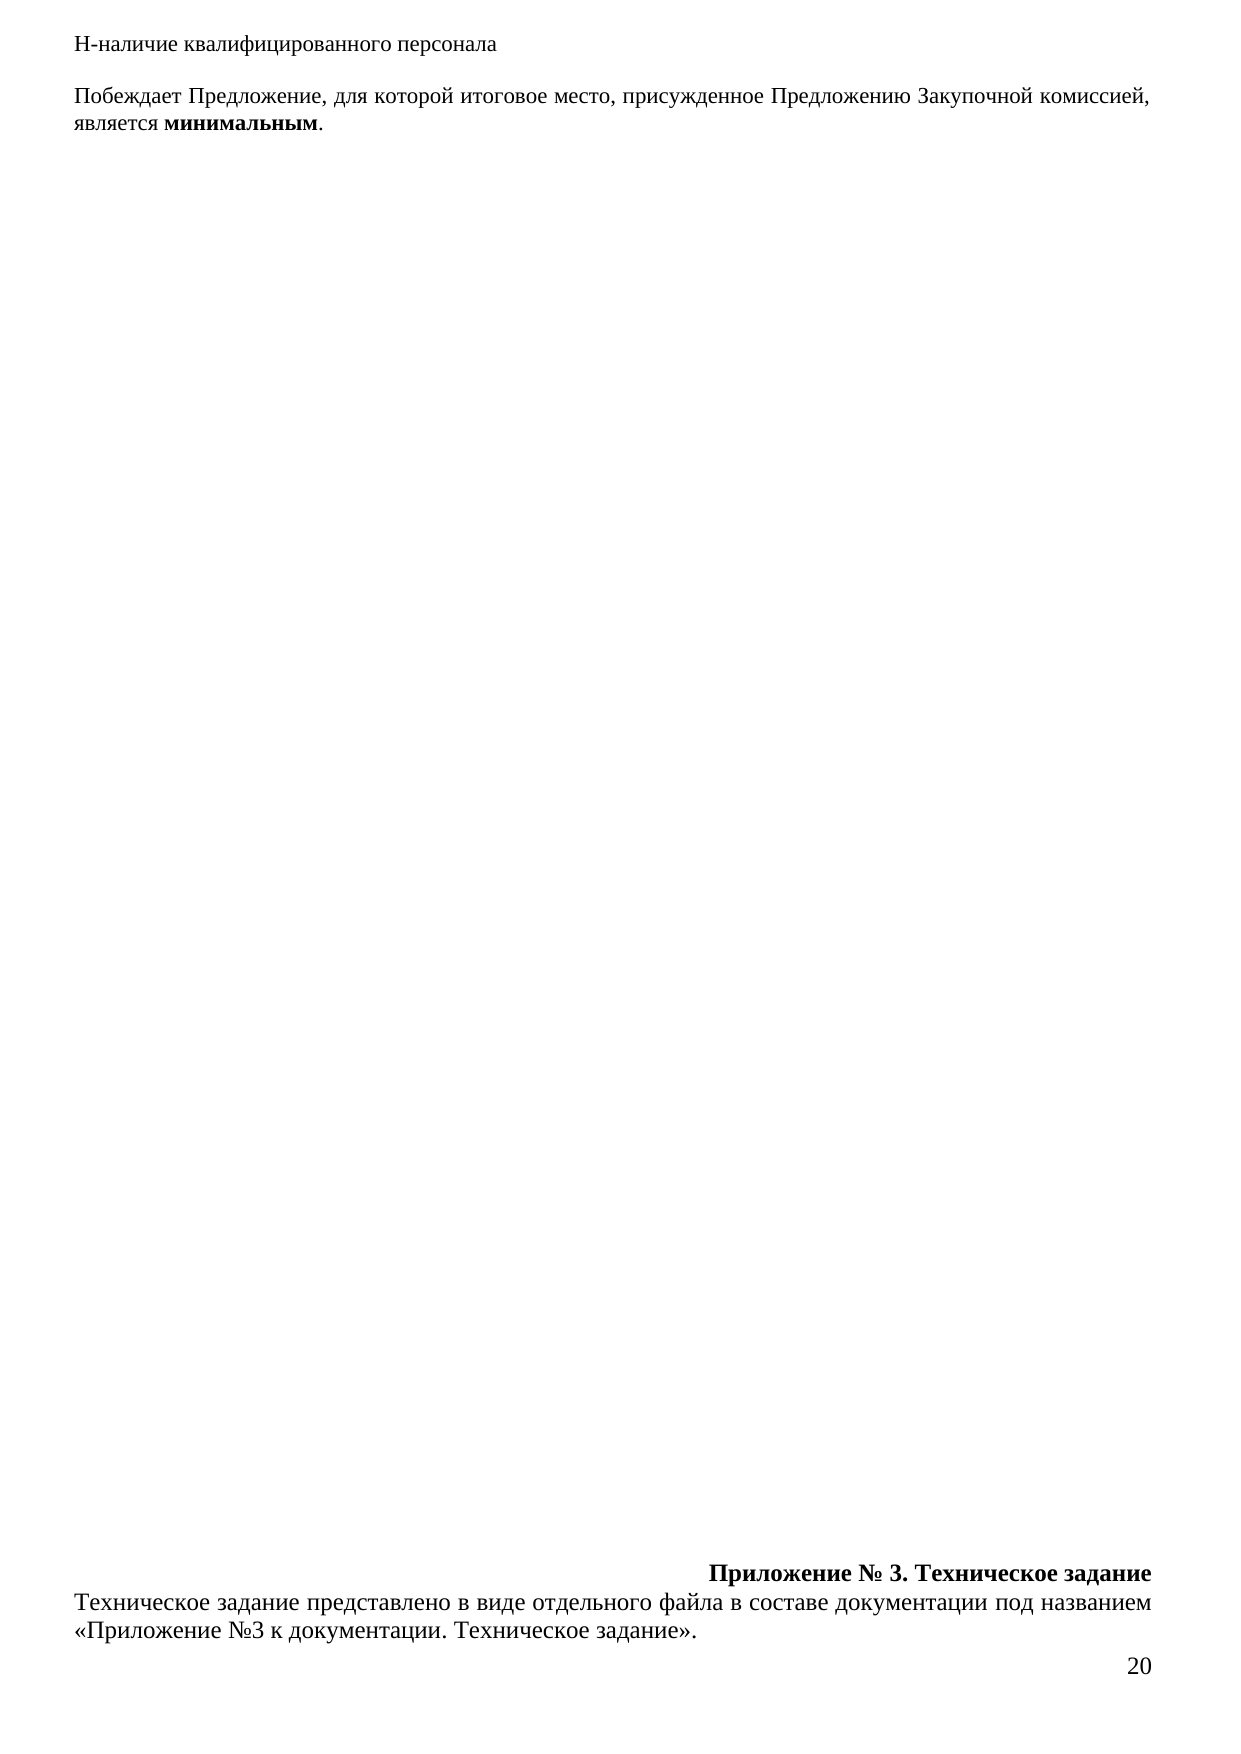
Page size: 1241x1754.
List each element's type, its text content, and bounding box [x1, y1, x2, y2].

subtitle Приложение № 3. Техническое задание [74, 1558, 1152, 1587]
text Побеждает Предложение, для которой итоговое место, присужденное Предложению Закупочной комиссией, является минимальным. [74, 82, 1152, 135]
text Н-наличие квалифицированного персонала [74, 29, 1152, 56]
text Техническое задание представлено в виде отдельного файла в составе документации под названием «Приложение №3 к документации. Техническое задание». [74, 1587, 1152, 1644]
